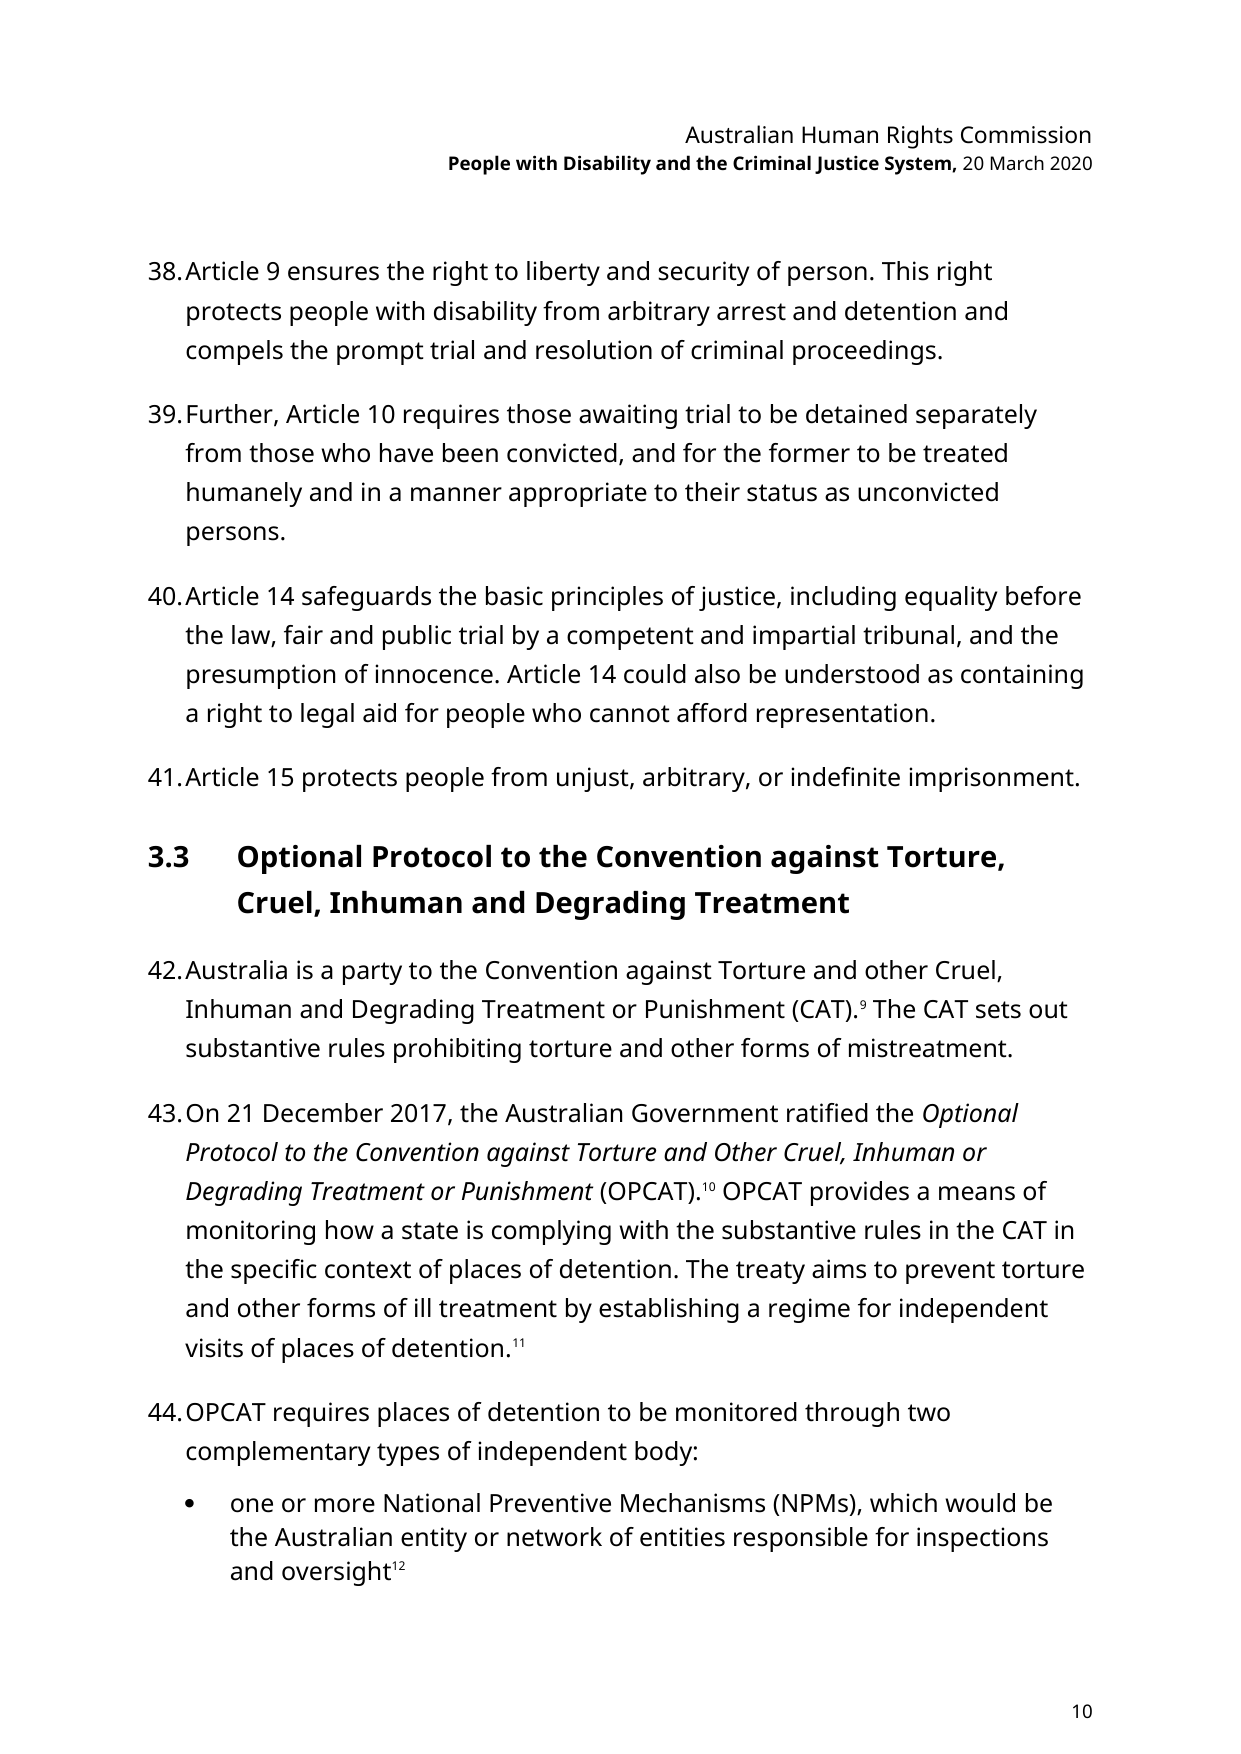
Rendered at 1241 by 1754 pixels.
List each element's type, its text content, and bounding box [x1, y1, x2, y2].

list On 21 December 2017, the Australian Government ratified the Optional Protocol to the Convention against Torture and Other Cruel, Inhuman or Degrading Treatment or Punishment (OPCAT). OPCAT provides a means of monitoring how a state is complying with the substantive rules in the CAT in the specific context of places of detention. The treaty aims to prevent torture and other forms of ill treatment by establishing a regime for independent visits of places of detention. [148, 1095, 1092, 1364]
list one or more National Preventive Mechanisms (NPMs), which would be the Australian entity or network of entities responsible for inspections and oversight [185, 1485, 1092, 1587]
list Australia is a party to the Convention against Torture and other Cruel, Inhuman and Degrading Treatment or Punishment (CAT). The CAT sets out substantive rules prohibiting torture and other forms of mistreatment. [148, 953, 1092, 1065]
list Article 15 protects people from unjust, arbitrary, or indefinite imprisonment. [148, 760, 1092, 794]
list OPCAT requires places of detention to be monitored through two complementary types of independent body: [148, 1394, 1092, 1468]
subtitle Optional Protocol to the Convention against Torture, Cruel, Inhuman and Degrading Treatment [148, 836, 1092, 922]
list Article 9 ensures the right to liberty and security of person. This right protects people with disability from arbitrary arrest and detention and compels the prompt trial and resolution of criminal proceedings. [148, 254, 1092, 366]
list Further, Article 10 requires those awaiting trial to be detained separately from those who have been convicted, and for the former to be treated humanely and in a manner appropriate to their status as unconvicted persons. [148, 396, 1092, 548]
list Article 14 safeguards the basic principles of justice, including equality before the law, fair and public trial by a competent and impartial tribunal, and the presumption of innocence. Article 14 could also be understood as containing a right to legal aid for people who cannot afford representation. [148, 578, 1092, 730]
